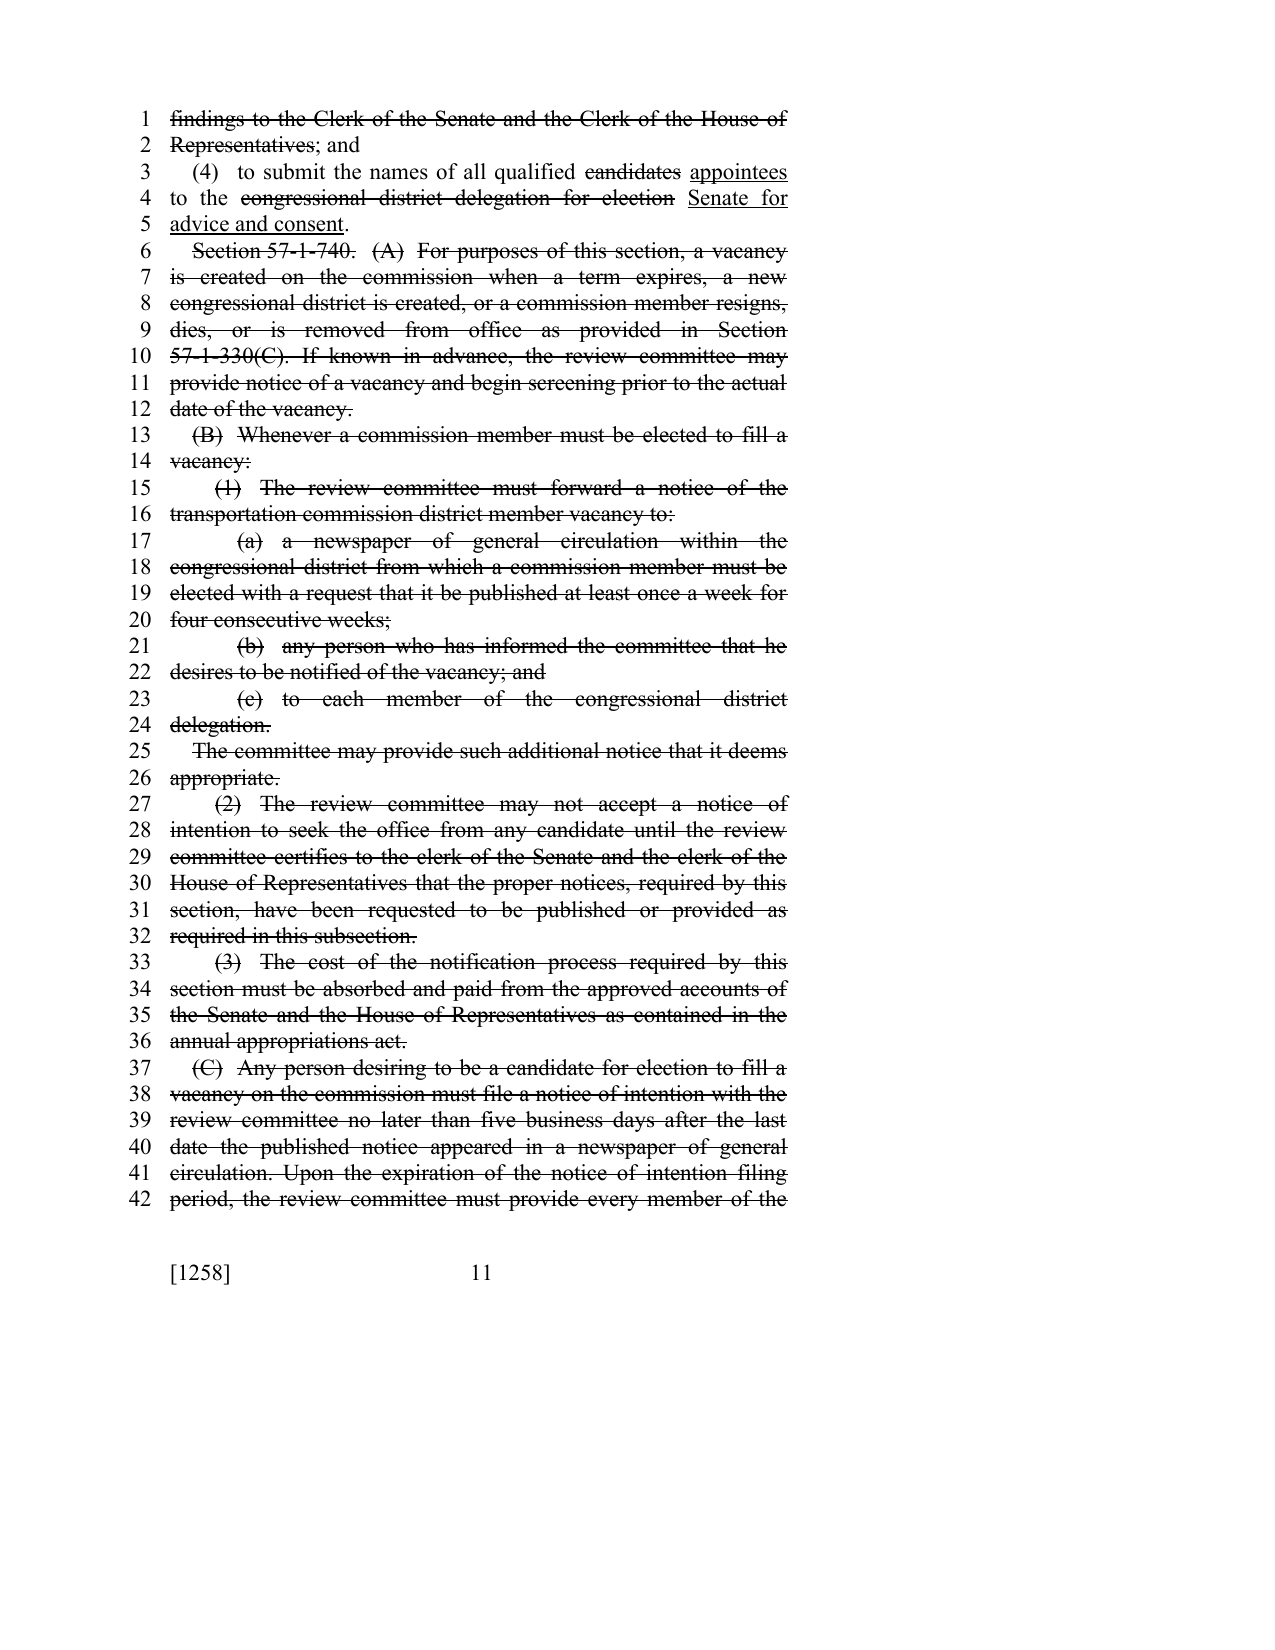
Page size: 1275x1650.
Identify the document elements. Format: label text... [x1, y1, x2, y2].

text (1) The review committee must forward a notice of the transportation commission district member vacancy to: [169, 474, 787, 527]
text (2) The review committee may not accept a notice of intention to seek the office from any candidate until the review committee certifies to the clerk of the Senate and the clerk of the House of Representatives that the proper notices, required by this section, have been requested to be published or provided as required in this subsection. [169, 790, 787, 831]
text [169, 1175, 787, 1200]
text (4) to submit the names of all qualified candidates appointees to the congressional district delegation for election Senate for advice and consent. [169, 158, 787, 237]
text (a) a newspaper of general circulation within the congressional district from which a commission member must be elected with a request that it be published at least once a week for four consecutive weeks; [169, 595, 787, 632]
text The committee may provide such additional notice that it deems appropriate. [169, 737, 787, 790]
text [169, 120, 787, 158]
text (a) a newspaper of general circulation within the congressional district from which a commission member must be elected with a request that it be published at least once a week for four consecutive weeks; [169, 527, 787, 567]
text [169, 105, 787, 119]
text (a) a newspaper of general circulation within the congressional district from which a commission member must be elected with a request that it be published at least once a week for four consecutive weeks; [169, 568, 787, 594]
text (3) The cost of the notification process required by this section must be absorbed and paid from the approved accounts of the Senate and the House of Representatives as contained in the annual appropriations act. [169, 990, 787, 1015]
text Section 57-1-740. (A) For purposes of this section, a vacancy is created on the commission when a term expires, a new congressional district is created, or a commission member resigns, dies, or is removed from office as provided in Section 57-1-330(C). If known in advance, the review committee may provide notice of a vacancy and begin screening prior to the actual date of the vacancy. [169, 237, 787, 278]
text (2) The review committee may not accept a notice of intention to seek the office from any candidate until the review committee certifies to the clerk of the Senate and the clerk of the House of Representatives that the proper notices, required by this section, have been requested to be published or provided as required in this subsection. [169, 911, 787, 948]
text (b) any person who has informed the committee that he desires to be notified of the vacancy; and [169, 632, 787, 685]
text (3) The cost of the notification process required by this section must be absorbed and paid from the approved accounts of the Senate and the House of Representatives as contained in the annual appropriations act. [169, 1016, 787, 1054]
text (3) The cost of the notification process required by this section must be absorbed and paid from the approved accounts of the Senate and the House of Representatives as contained in the annual appropriations act. [169, 948, 787, 989]
text (B) Whenever a commission member must be elected to fill a vacancy: [169, 421, 787, 474]
text (c) to each member of the congressional district delegation. [169, 685, 787, 737]
